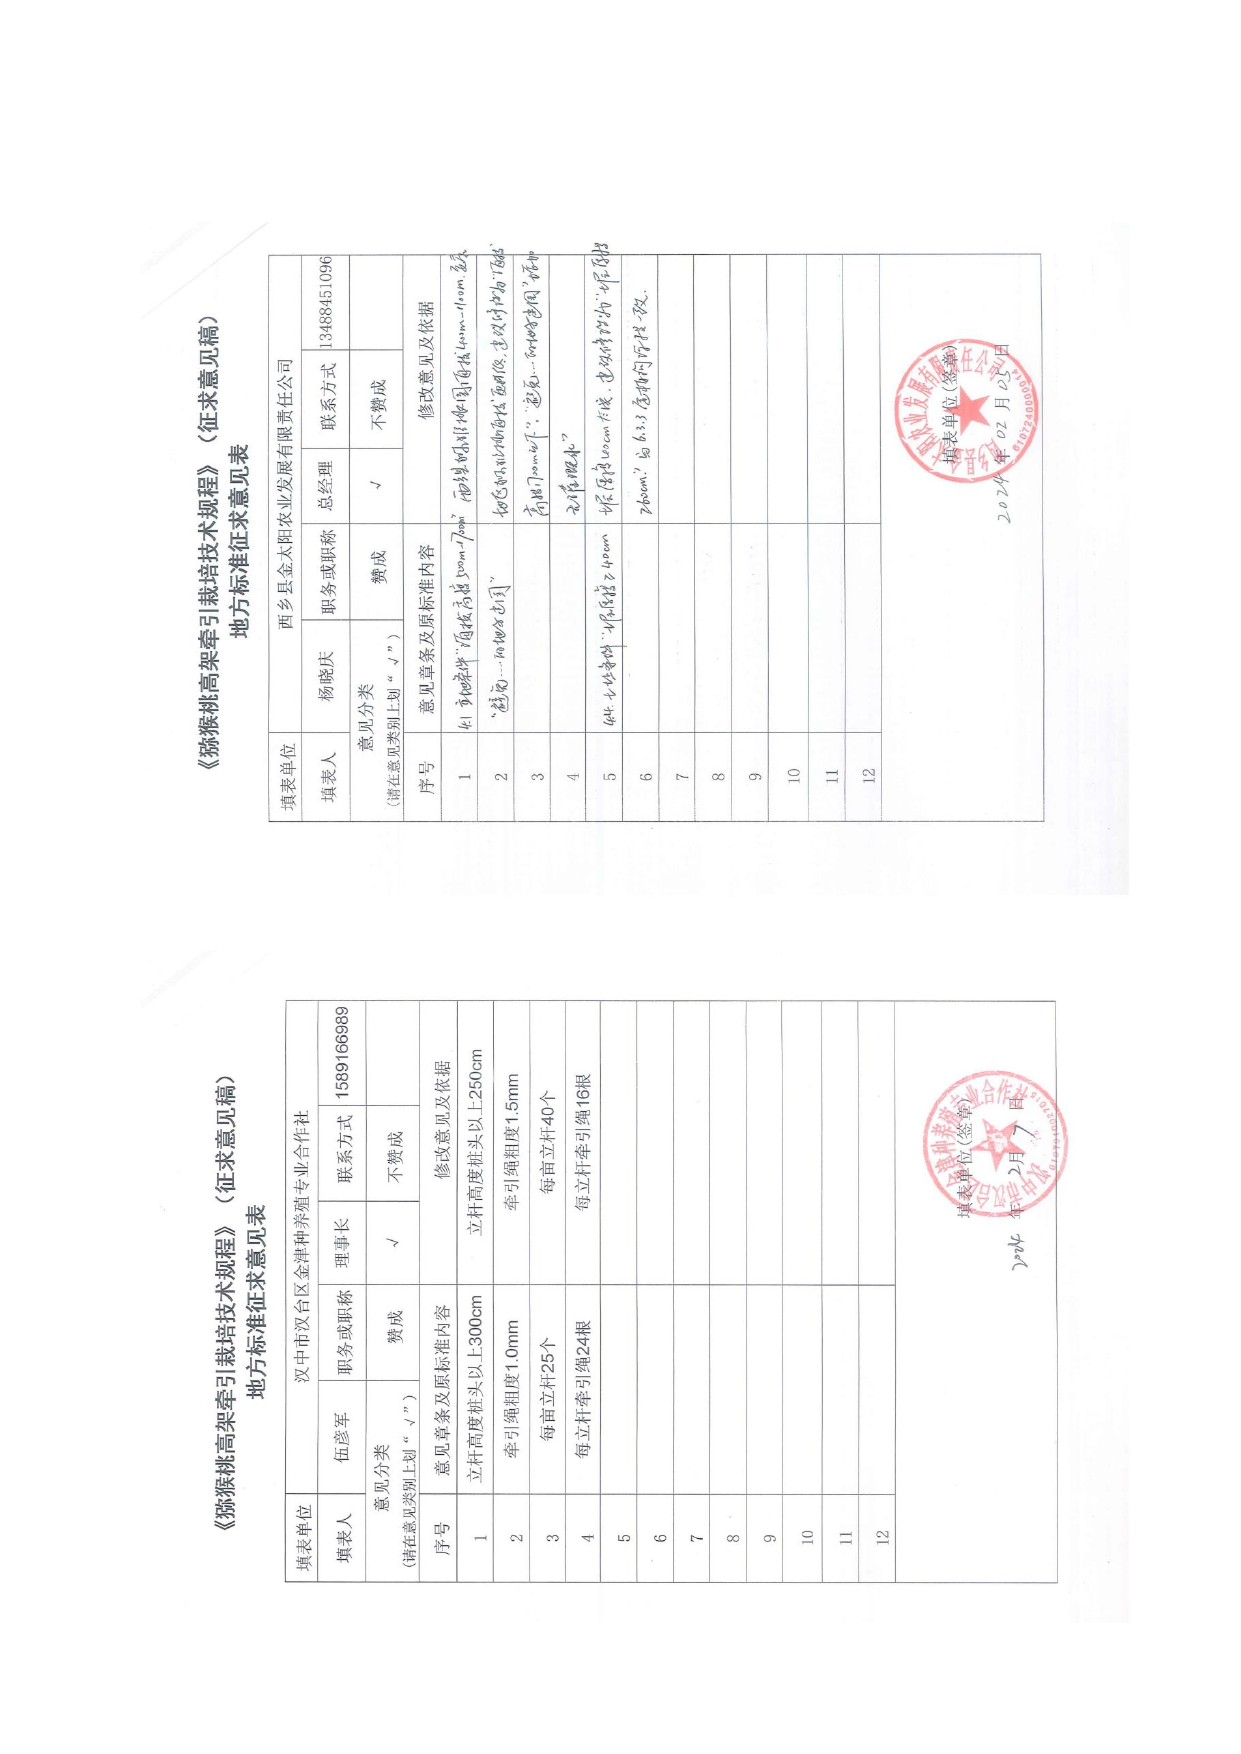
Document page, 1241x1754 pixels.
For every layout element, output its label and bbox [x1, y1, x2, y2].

picture [115, 176, 1144, 1632]
